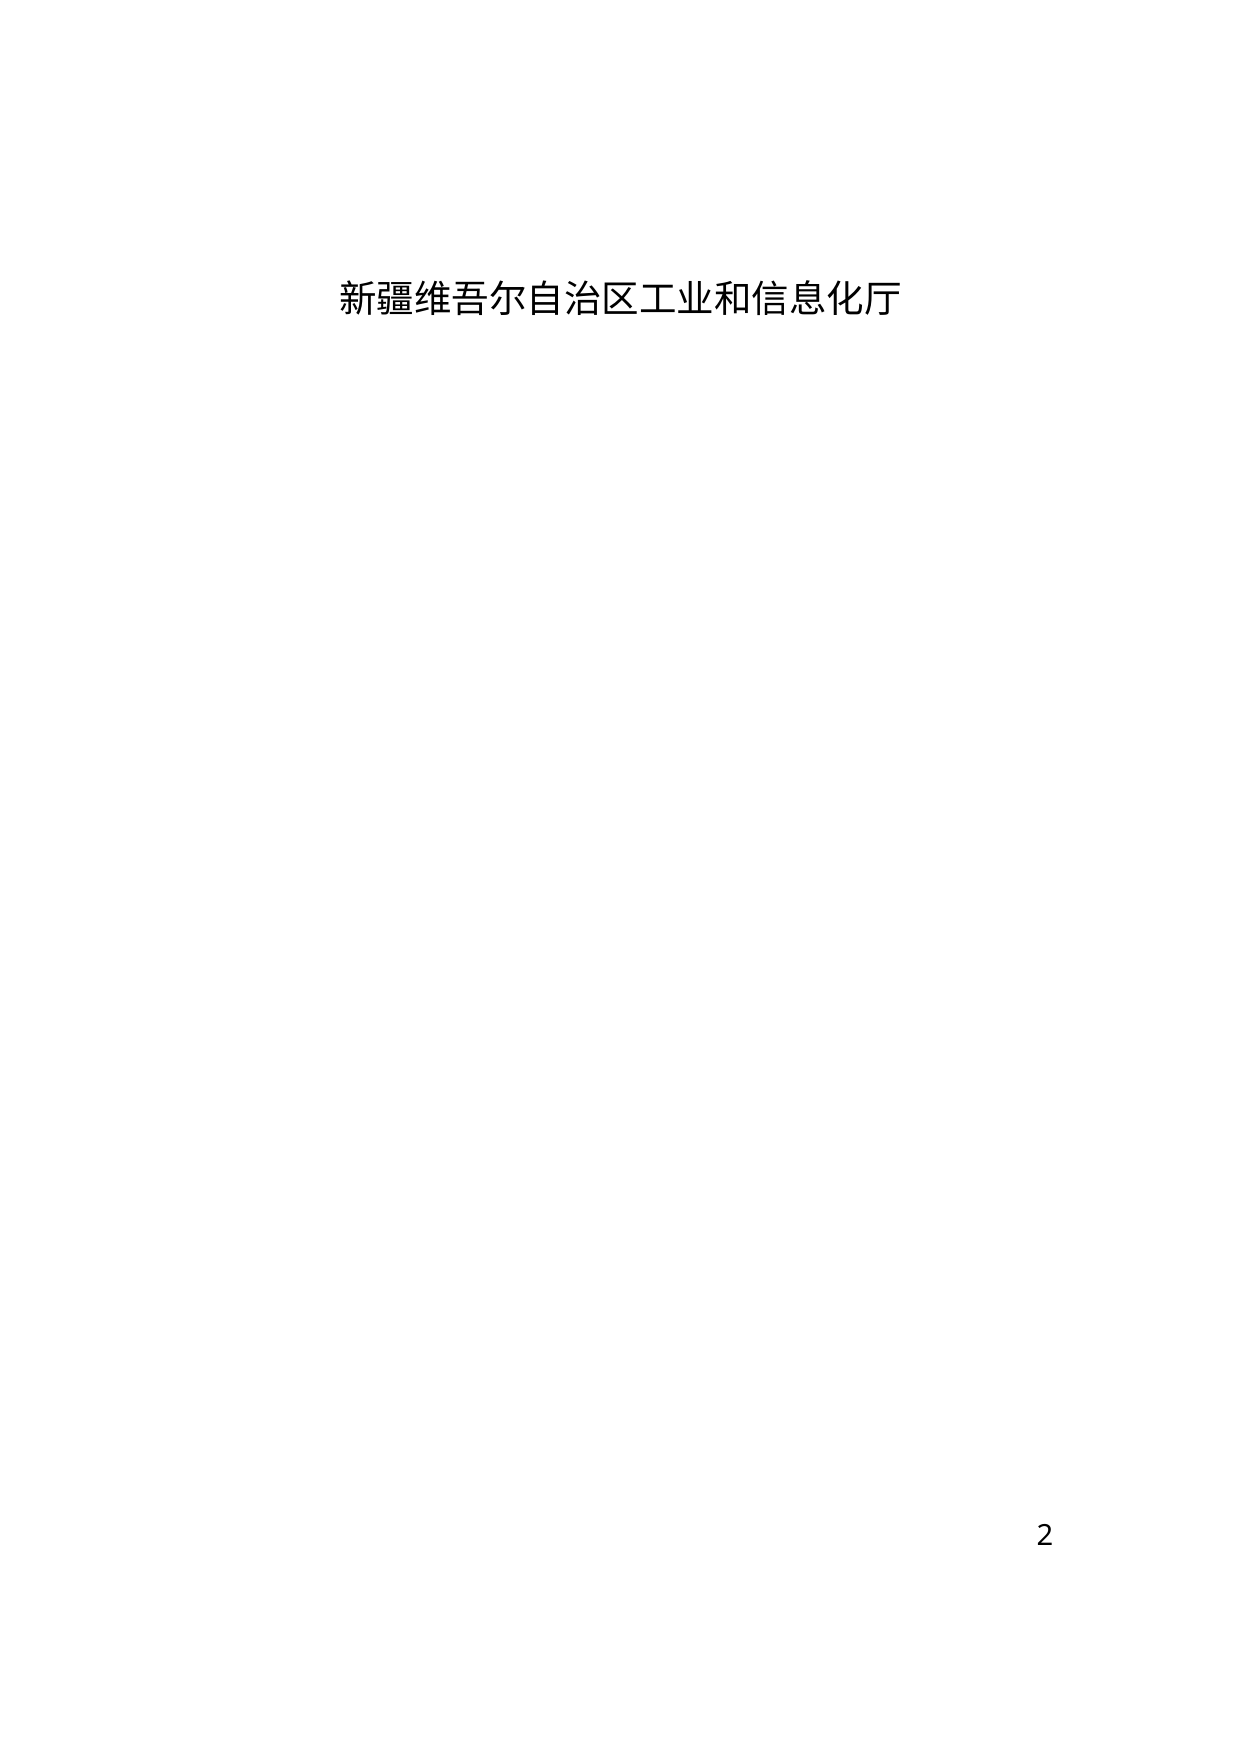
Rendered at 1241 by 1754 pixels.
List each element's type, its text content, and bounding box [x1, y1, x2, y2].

text 新疆维吾尔自治区工业和信息化厅 [187, 264, 1053, 329]
